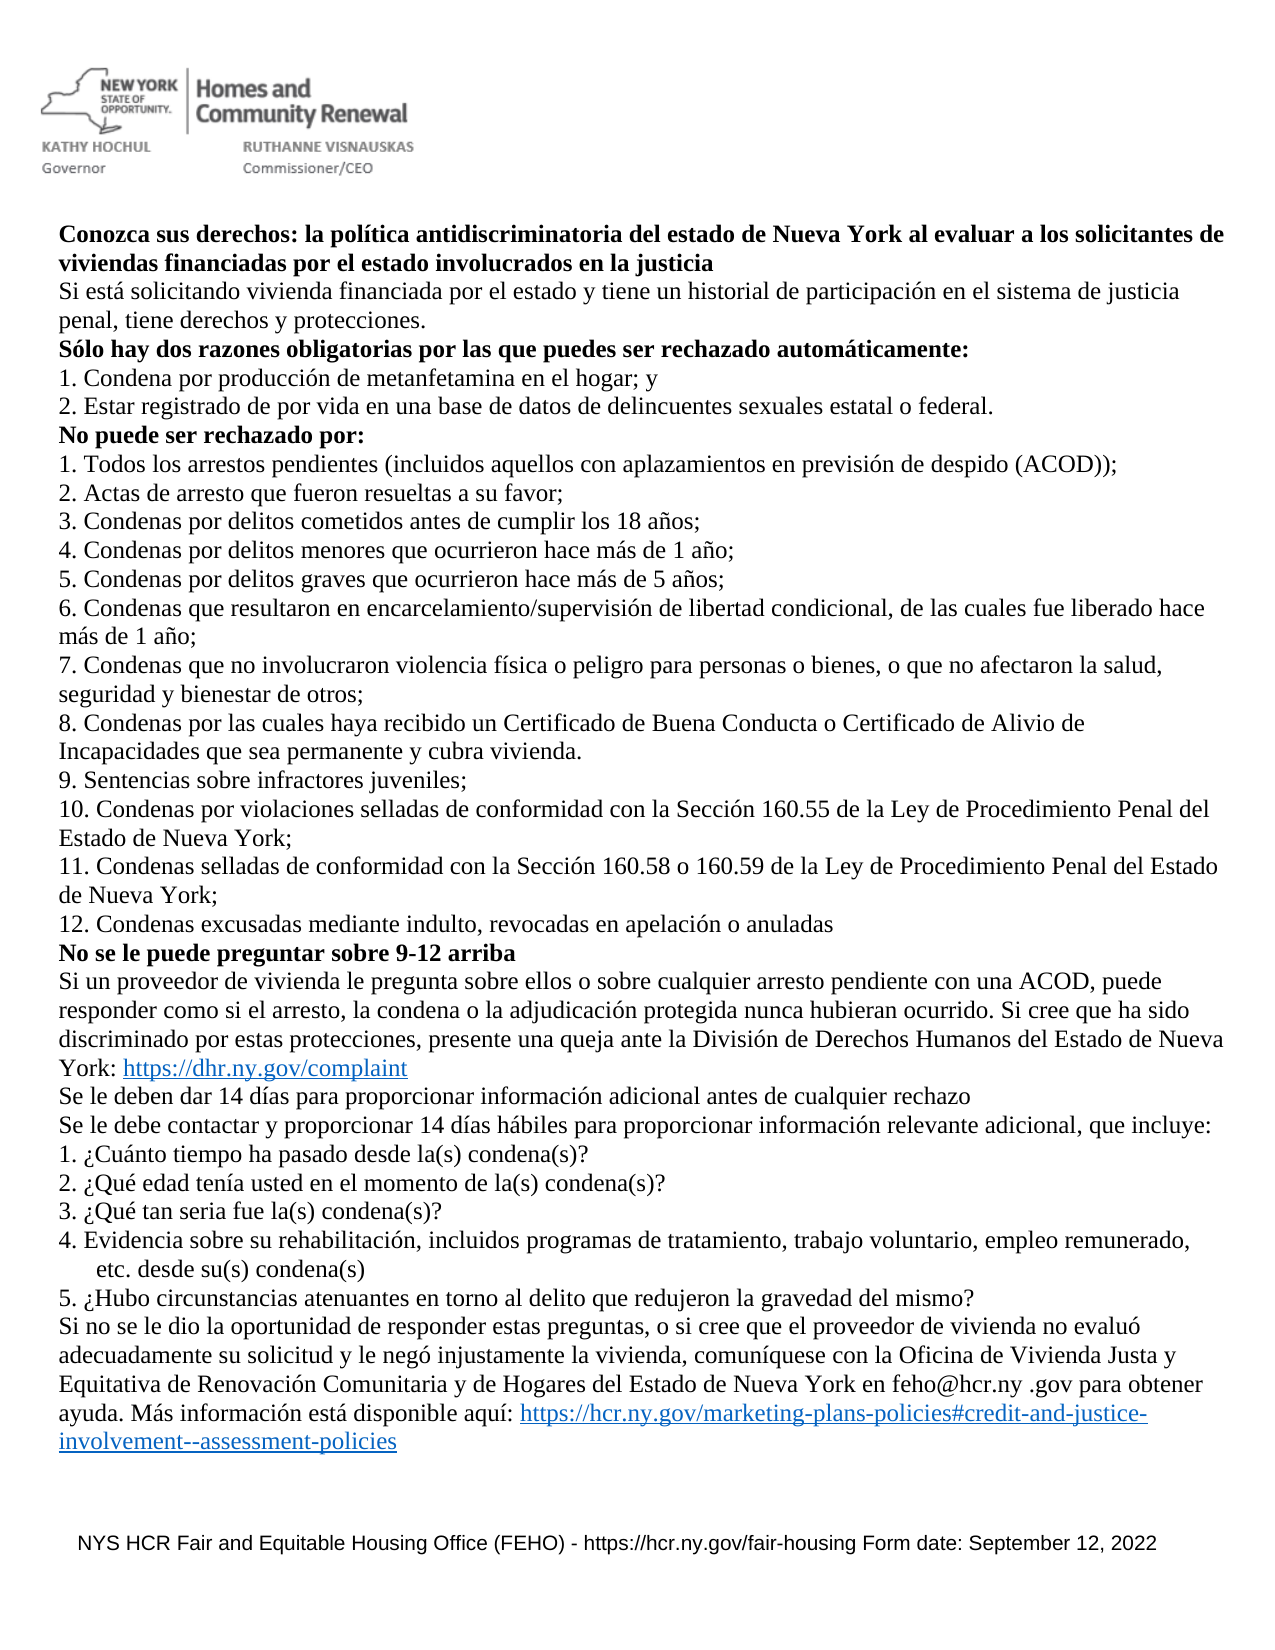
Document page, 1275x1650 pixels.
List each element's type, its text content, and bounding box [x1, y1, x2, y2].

text Sólo hay dos razones obligatorias por las que puedes ser rechazado automáticamente: [58, 334, 1230, 363]
text Se le deben dar 14 días para proporcionar información adicional antes de cualquier rechazo [58, 1081, 1230, 1110]
text 3. ¿Qué tan seria fue la(s) condena(s)? [58, 1196, 1230, 1225]
text No puede ser rechazado por: [58, 420, 1230, 449]
text 1. Condena por producción de metanfetamina en el hogar; y [58, 363, 1230, 391]
text 6. Condenas que resultaron en encarcelamiento/supervisión de libertad condicional, de las cuales fue liberado hace más de 1 año; [58, 593, 1230, 650]
text No se le puede preguntar sobre 9-12 arriba [58, 938, 1230, 966]
text 7. Condenas que no involucraron violencia física o peligro para personas o bienes, o que no afectaron la salud, seguridad y bienestar de otros; [58, 650, 1230, 708]
text Si no se le dio la oportunidad de responder estas preguntas, o si cree que el proveedor de vivienda no evaluó adecuadamente su solicitud y le negó injustamente la vivienda, comuníquese con la Oficina de Vivienda Justa y Equitativa de Renovación Comunitaria y de Hogares del Estado de Nueva York en feho@hcr.ny .gov para obtener ayuda. Más información está disponible aquí: https://hcr.ny.gov/marketing-plans-policies#credit-and-justice-involvement--assessment-policies [58, 1311, 1230, 1455]
text 11. Condenas selladas de conformidad con la Sección 160.58 o 160.59 de la Ley de Procedimiento Penal del Estado de Nueva York; [58, 851, 1230, 909]
text 10. Condenas por violaciones selladas de conformidad con la Sección 160.55 de la Ley de Procedimiento Penal del Estado de Nueva York; [58, 794, 1230, 851]
text 5. ¿Hubo circunstancias atenuantes en torno al delito que redujeron la gravedad del mismo? [58, 1283, 1230, 1311]
text 9. Sentencias sobre infractores juveniles; [58, 765, 1230, 794]
text 4. Evidencia sobre su rehabilitación, incluidos programas de tratamiento, trabajo voluntario, empleo remunerado, etc. desde su(s) condena(s) [58, 1225, 1230, 1283]
text 3. Condenas por delitos cometidos antes de cumplir los 18 años; [58, 506, 1230, 535]
text 5. Condenas por delitos graves que ocurrieron hace más de 5 años; [58, 564, 1230, 593]
text 1. Todos los arrestos pendientes (incluidos aquellos con aplazamientos en previsión de despido (ACOD)); [58, 449, 1230, 478]
text Si está solicitando vivienda financiada por el estado y tiene un historial de participación en el sistema de justicia penal, tiene derechos y protecciones. [58, 276, 1230, 334]
text 2. Estar registrado de por vida en una base de datos de delincuentes sexuales estatal o federal. [58, 391, 1230, 420]
text 2. ¿Qué edad tenía usted en el momento de la(s) condena(s)? [58, 1168, 1230, 1196]
text Se le debe contactar y proporcionar 14 días hábiles para proporcionar información relevante adicional, que incluye: [58, 1110, 1230, 1139]
text Conozca sus derechos: la política antidiscriminatoria del estado de Nueva York al evaluar a los solicitantes de viviendas financiadas por el estado involucrados en la justicia [58, 219, 1230, 276]
text 4. Condenas por delitos menores que ocurrieron hace más de 1 año; [58, 535, 1230, 564]
text 2. Actas de arresto que fueron resueltas a su favor; [58, 478, 1230, 506]
text 8. Condenas por las cuales haya recibido un Certificado de Buena Conducta o Certificado de Alivio de Incapacidades que sea permanente y cubra vivienda. [58, 708, 1230, 765]
text Si un proveedor de vivienda le pregunta sobre ellos o sobre cualquier arresto pendiente con una ACOD, puede responder como si el arresto, la condena o la adjudicación protegida nunca hubieran ocurrido. Si cree que ha sido discriminado por estas protecciones, presente una queja ante la División de Derechos Humanos del Estado de Nueva York: https://dhr.ny.gov/complaint [58, 966, 1230, 1081]
text 12. Condenas excusadas mediante indulto, revocadas en apelación o anuladas [58, 909, 1230, 938]
text 1. ¿Cuánto tiempo ha pasado desde la(s) condena(s)? [58, 1139, 1230, 1168]
text NYS HCR Fair and Equitable Housing Office (FEHO) - https://hcr.ny.gov/fair-housing Form date: September 12, 2022 [77, 1531, 1230, 1555]
picture [20, 48, 426, 187]
